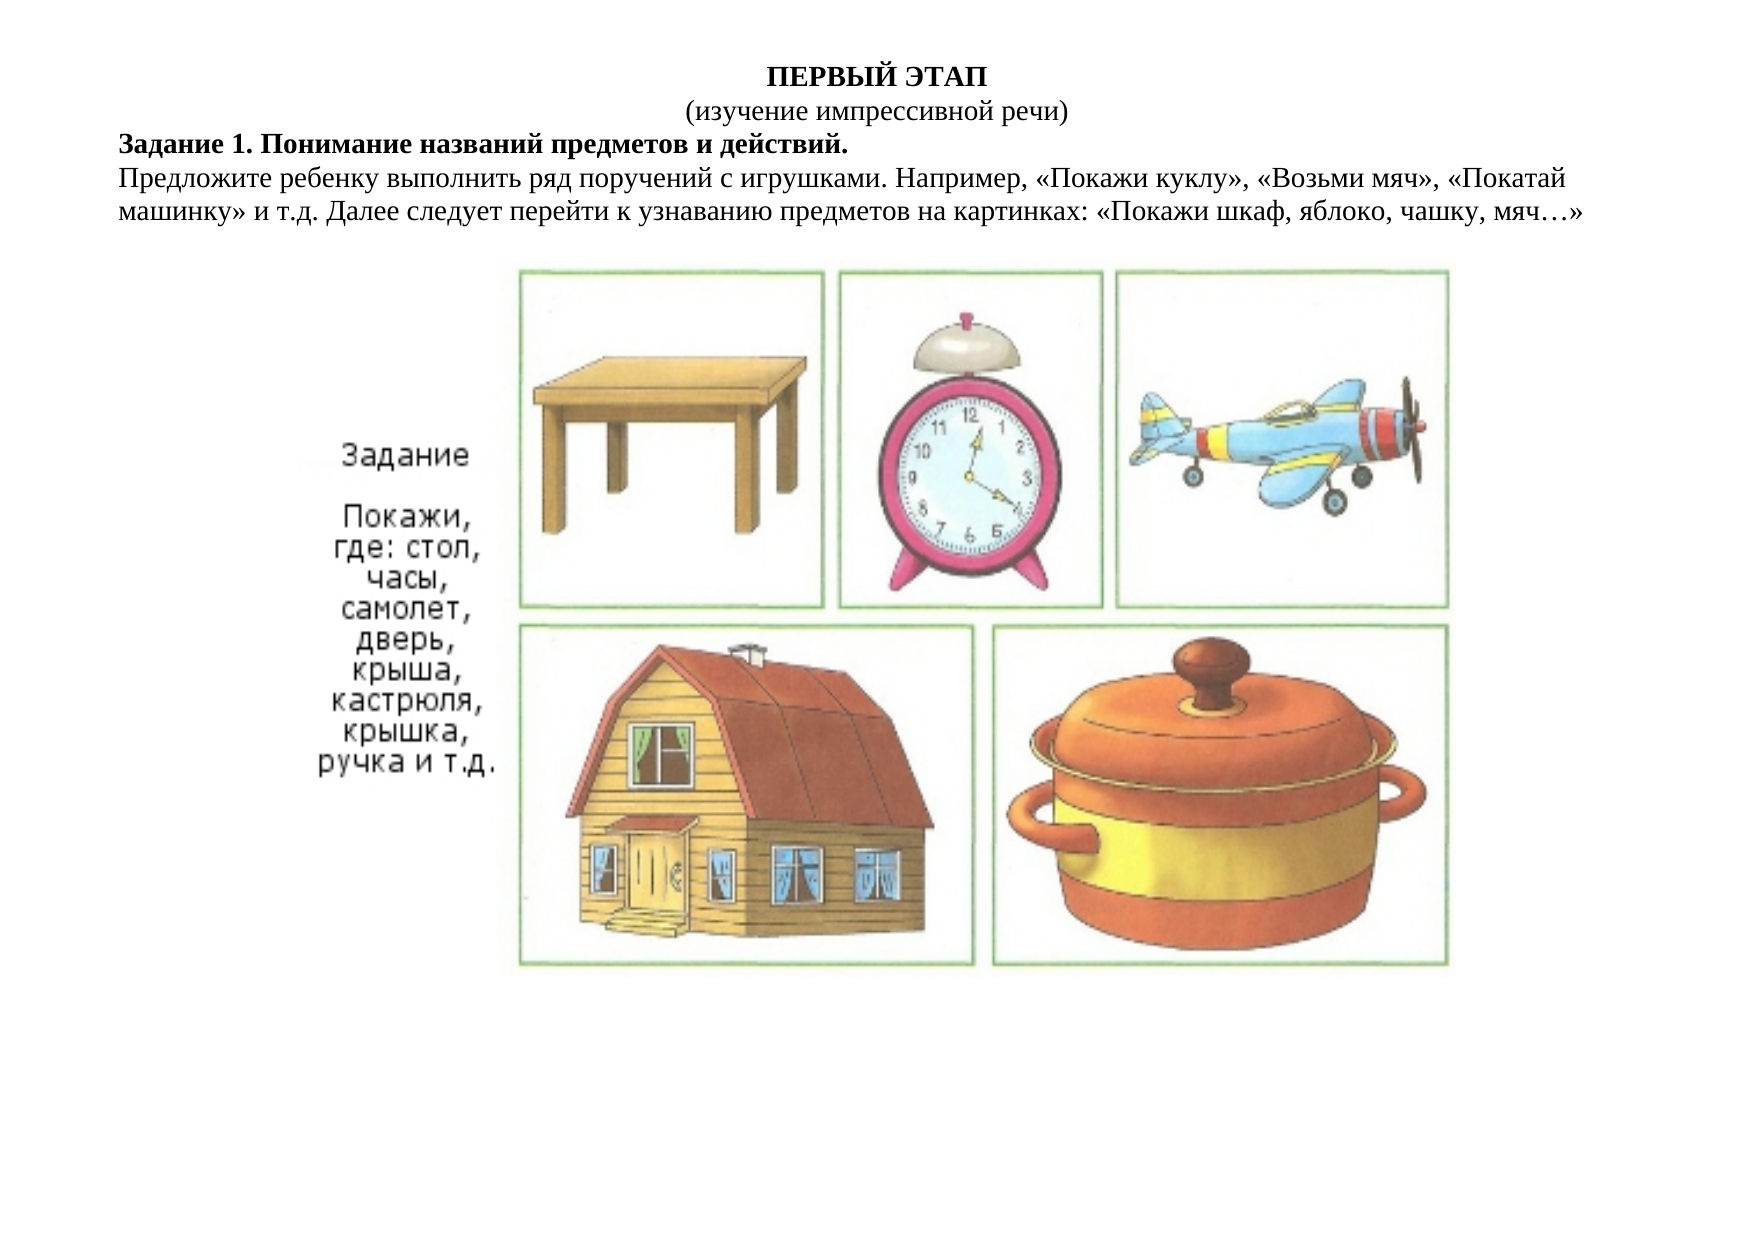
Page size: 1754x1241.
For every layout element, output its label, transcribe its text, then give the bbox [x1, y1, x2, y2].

text ПЕРВЫЙ ЭТАП [118, 59, 1636, 93]
text Предложите ребенку выполнить ряд поручений с игрушками. Например, «Покажи куклу», «Возьми мяч», «Покатай машинку» и т.д. Далее следует перейти к узнаванию предметов на картинках: «Покажи шкаф, яблоко, чашку, мяч…» [118, 160, 1636, 227]
text (изучение импрессивной речи) [118, 93, 1636, 126]
picture [297, 260, 1457, 977]
text Задание 1. Понимание названий предметов и действий. [118, 126, 1636, 160]
